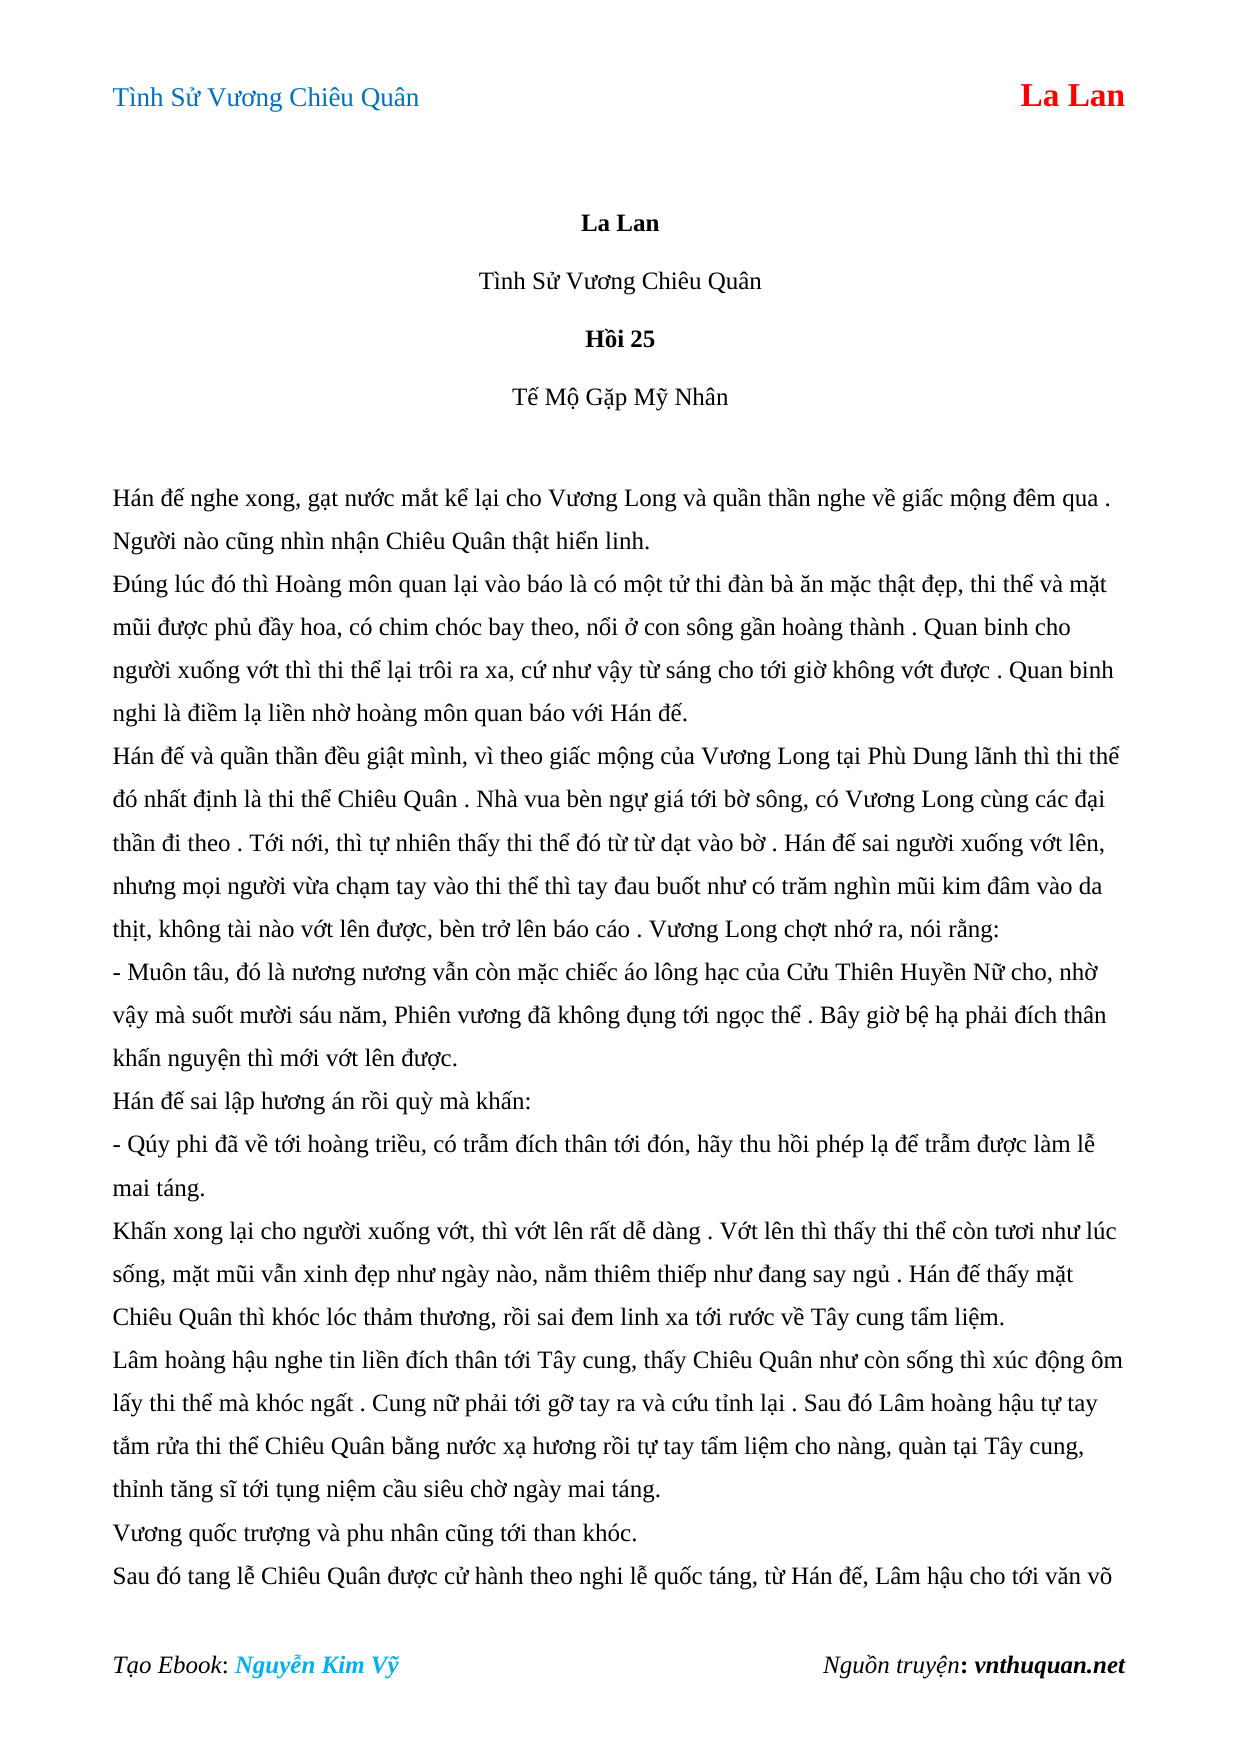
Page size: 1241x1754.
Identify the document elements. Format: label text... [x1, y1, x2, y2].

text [112, 439, 1128, 1589]
text Tình Sử Vương Chiêu Quân [112, 266, 1128, 294]
text Tế Mộ Gặp Mỹ Nhân [112, 382, 1128, 410]
text La Lan [112, 208, 1128, 237]
text Hồi 25 [112, 324, 1128, 352]
